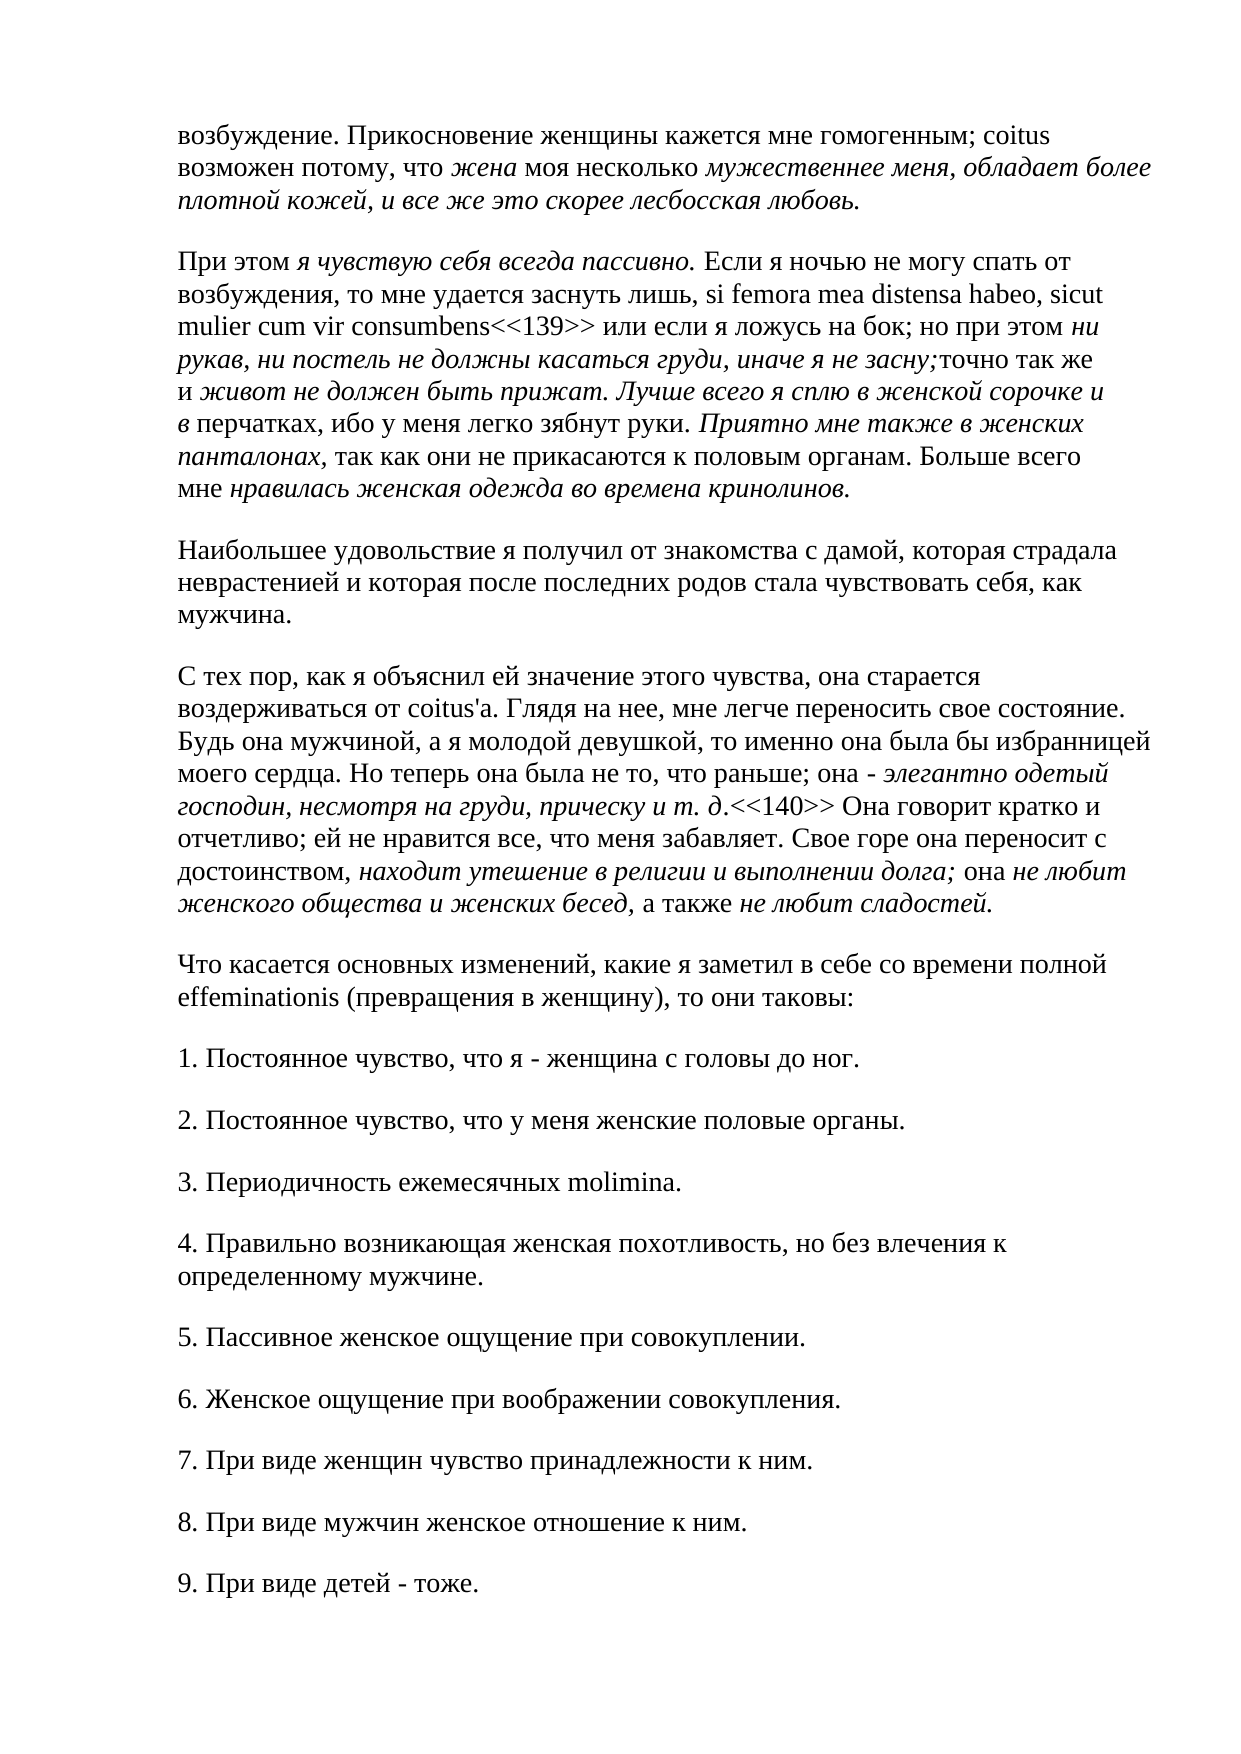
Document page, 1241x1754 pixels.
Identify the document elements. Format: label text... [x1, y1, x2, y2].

text Что касается основных изменений, какие я заметил в себе со времени полной effeminationis (превращения в женщину), то они таковы: [177, 947, 1152, 1012]
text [177, 118, 1152, 215]
text Наибольшее удовольствие я получил от знакомства с дамой, которая страдала неврастенией и которая после последних родов стала чувствовать себя, как мужчина. [177, 533, 1152, 630]
text 3. Периодичность ежемесячных molimina. [177, 1164, 1152, 1197]
text 9. При виде детей - тоже. [177, 1566, 1152, 1599]
text 2. Постоянное чувство, что у меня женские половые органы. [177, 1103, 1152, 1135]
text 8. При виде мужчин женское отношение к ним. [177, 1505, 1152, 1537]
text При этом я чувствую себя всегда пассивно. Если я ночью не могу спать от возбуждения, то мне удается заснуть лишь, si femora mea distensa habeo, sicut mulier cum vir consumbens<<139>> или если я ложусь на бок; но при этом ни рукав, ни постель не должны касаться груди, иначе я не засну;точно так же и живот не должен быть прижат. Лучше всего я сплю в женской сорочке и в перчатках, ибо у меня легко зябнут руки. Приятно мне также в женских панталонах, так как они не прикасаются к половым органам. Больше всего мне нравилась женская одежда во времена кринолинов. [177, 244, 1152, 504]
text 7. При виде женщин чувство принадлежности к ним. [177, 1443, 1152, 1476]
text С тех пор, как я объяснил ей значение этого чувства, она старается воздерживаться от coitus'a. Глядя на нее, мне легче переносить свое состояние. Будь она мужчиной, а я молодой девушкой, то именно она была бы избранницей моего сердца. Но теперь она была не то, что раньше; она - элегантно одетый господин, несмотря на груди, прическу и т. д.<<140>> Она говорит кратко и отчетливо; ей не нравится все, что меня забавляет. Свое горе она переносит с достоинством, находит утешение в религии и выполнении долга; она не любит женского общества и женских бесед, а также не любит сладостей. [177, 659, 1152, 918]
text 1. Постоянное чувство, что я - женщина с головы до ног. [177, 1041, 1152, 1074]
text 4. Правильно возникающая женская похотливость, но без влечения к определенному мужчине. [177, 1226, 1152, 1291]
text 5. Пассивное женское ощущение при совокуплении. [177, 1320, 1152, 1352]
text 6. Женское ощущение при воображении совокупления. [177, 1382, 1152, 1414]
